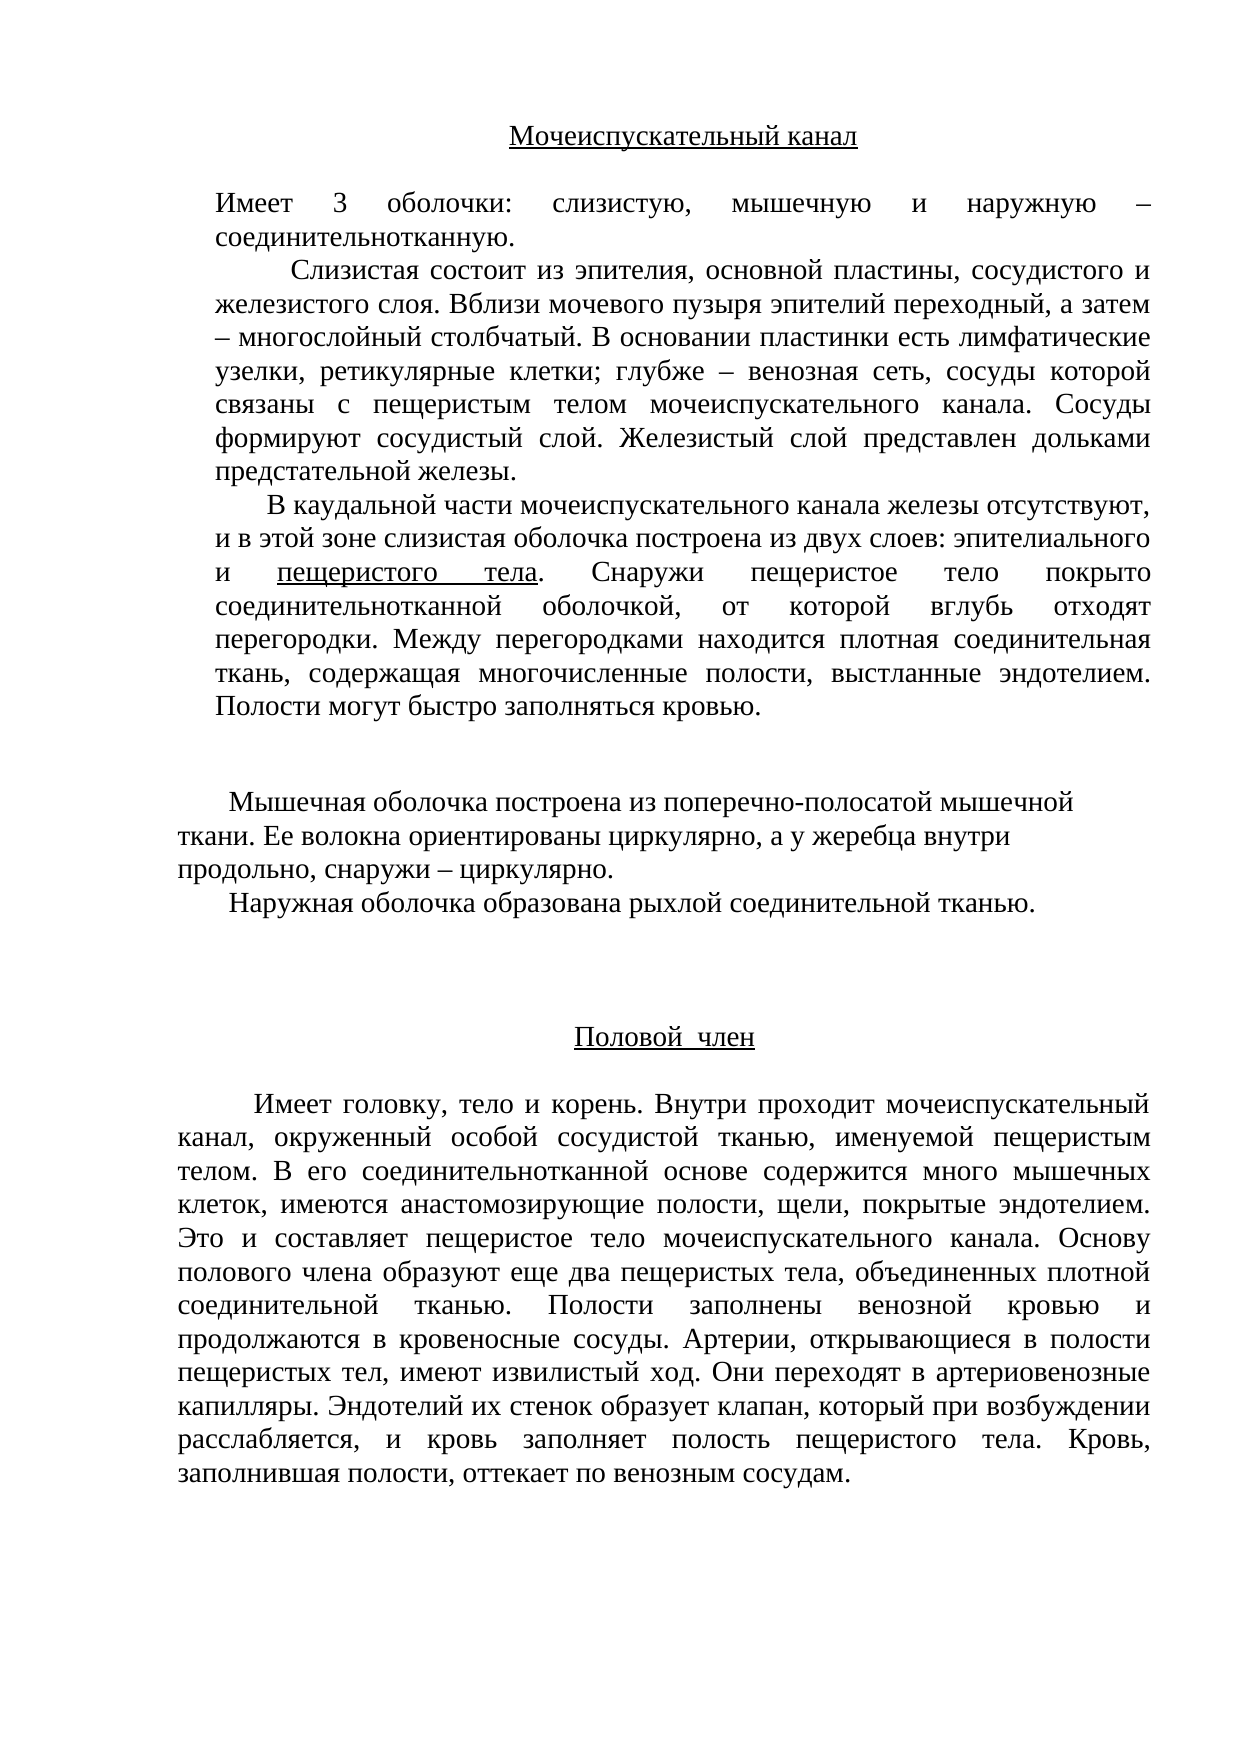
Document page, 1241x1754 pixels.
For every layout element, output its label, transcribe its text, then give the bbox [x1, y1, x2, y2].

subtitle Слизистая состоит из эпителия, основной пластины, сосудистого и железистого слоя. Вблизи мочевого пузыря эпителий переходный, а затем – многослойный столбчатый. В основании пластинки есть лимфатические узелки, ретикулярные клетки; глубже – венозная сеть, сосуды которой связаны с пещеристым телом мочеиспускательного канала. Сосуды формируют сосудистый слой. Железистый слой представлен дольками предстательной железы. [215, 252, 1152, 487]
text Мышечная оболочка построена из поперечно-полосатой мышечной ткани. Ее волокна ориентированы циркулярно, а у жеребца внутри продольно, снаружи – циркулярно. [177, 784, 1152, 885]
subtitle Имеет 3 оболочки: слизистую, мышечную и наружную – соединительнотканную. [215, 185, 1152, 252]
subtitle Мочеиспускательный канал [215, 118, 1152, 152]
text Половой член [177, 1019, 1152, 1052]
subtitle В каудальной части мочеиспускательного канала железы отсутствуют, и в этой зоне слизистая оболочка построена из двух слоев: эпителиального и пещеристого тела. Снаружи пещеристое тело покрыто соединительнотканной оболочкой, от которой вглубь отходят перегородки. Между перегородками находится плотная соединительная ткань, содержащая многочисленные полости, выстланные эндотелием. Полости могут быстро заполняться кровью. [215, 487, 1152, 722]
text Наружная оболочка образована рыхлой соединительной тканью. [177, 885, 1152, 918]
text Имеет головку, тело и корень. Внутри проходит мочеиспускательный канал, окруженный особой сосудистой тканью, именуемой пещеристым телом. В его соединительнотканной основе содержится много мышечных клеток, имеются анастомозирующие полости, щели, покрытые эндотелием. Это и составляет пещеристое тело мочеиспускательного канала. Основу полового члена образуют еще два пещеристых тела, объединенных плотной соединительной тканью. Полости заполнены венозной кровью и продолжаются в кровеносные сосуды. Артерии, открывающиеся в полости пещеристых тел, имеют извилистый ход. Они переходят в артериовенозные капилляры. Эндотелий их стенок образует клапан, который при возбуждении расслабляется, и кровь заполняет полость пещеристого тела. Кровь, заполнившая полости, оттекает по венозным сосудам. [177, 1086, 1152, 1488]
